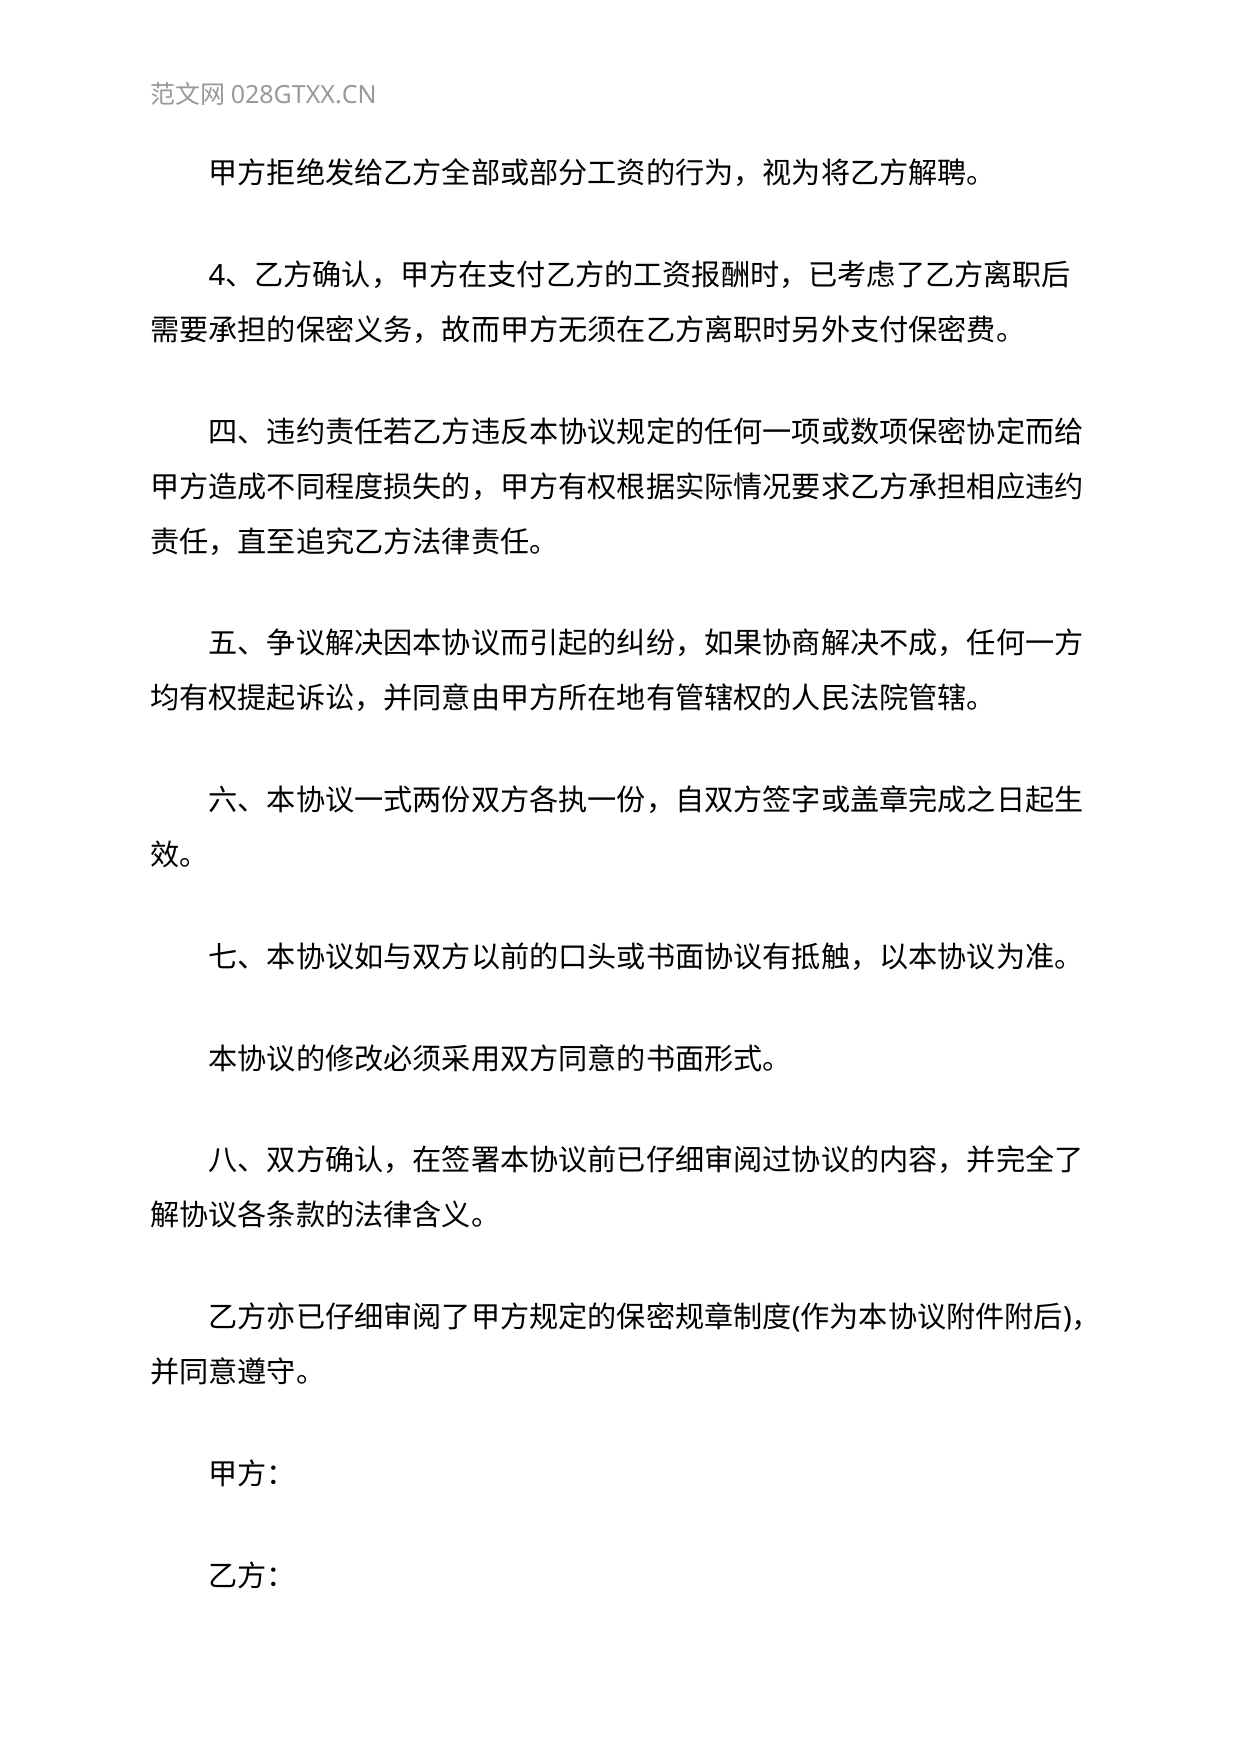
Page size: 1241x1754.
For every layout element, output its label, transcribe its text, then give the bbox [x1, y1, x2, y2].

text 乙方： [150, 1552, 1090, 1594]
text 4、乙方确认，甲方在支付乙方的工资报酬时，已考虑了乙方离职后需要承担的保密义务，故而甲方无须在乙方离职时另外支付保密费。 [150, 252, 1090, 349]
text 甲方： [150, 1450, 1090, 1493]
text 七、本协议如与双方以前的口头或书面协议有抵触，以本协议为准。 [150, 933, 1090, 976]
text 四、违约责任若乙方违反本协议规定的任何一项或数项保密协定而给甲方造成不同程度损失的，甲方有权根据实际情况要求乙方承担相应违约责任，直至追究乙方法律责任。 [150, 408, 1090, 561]
text 甲方拒绝发给乙方全部或部分工资的行为，视为将乙方解聘。 [150, 150, 1090, 192]
text 八、双方确认，在签署本协议前已仔细审阅过协议的内容，并完全了解协议各条款的法律含义。 [150, 1137, 1090, 1234]
text 乙方亦已仔细审阅了甲方规定的保密规章制度(作为本协议附件附后)，并同意遵守。 [150, 1294, 1090, 1391]
text 五、争议解决因本协议而引起的纠纷，如果协商解决不成，任何一方均有权提起诉讼，并同意由甲方所在地有管辖权的人民法院管辖。 [150, 620, 1090, 717]
text 六、本协议一式两份双方各执一份，自双方签字或盖章完成之日起生效。 [150, 777, 1090, 874]
text 本协议的修改必须采用双方同意的书面形式。 [150, 1035, 1090, 1077]
